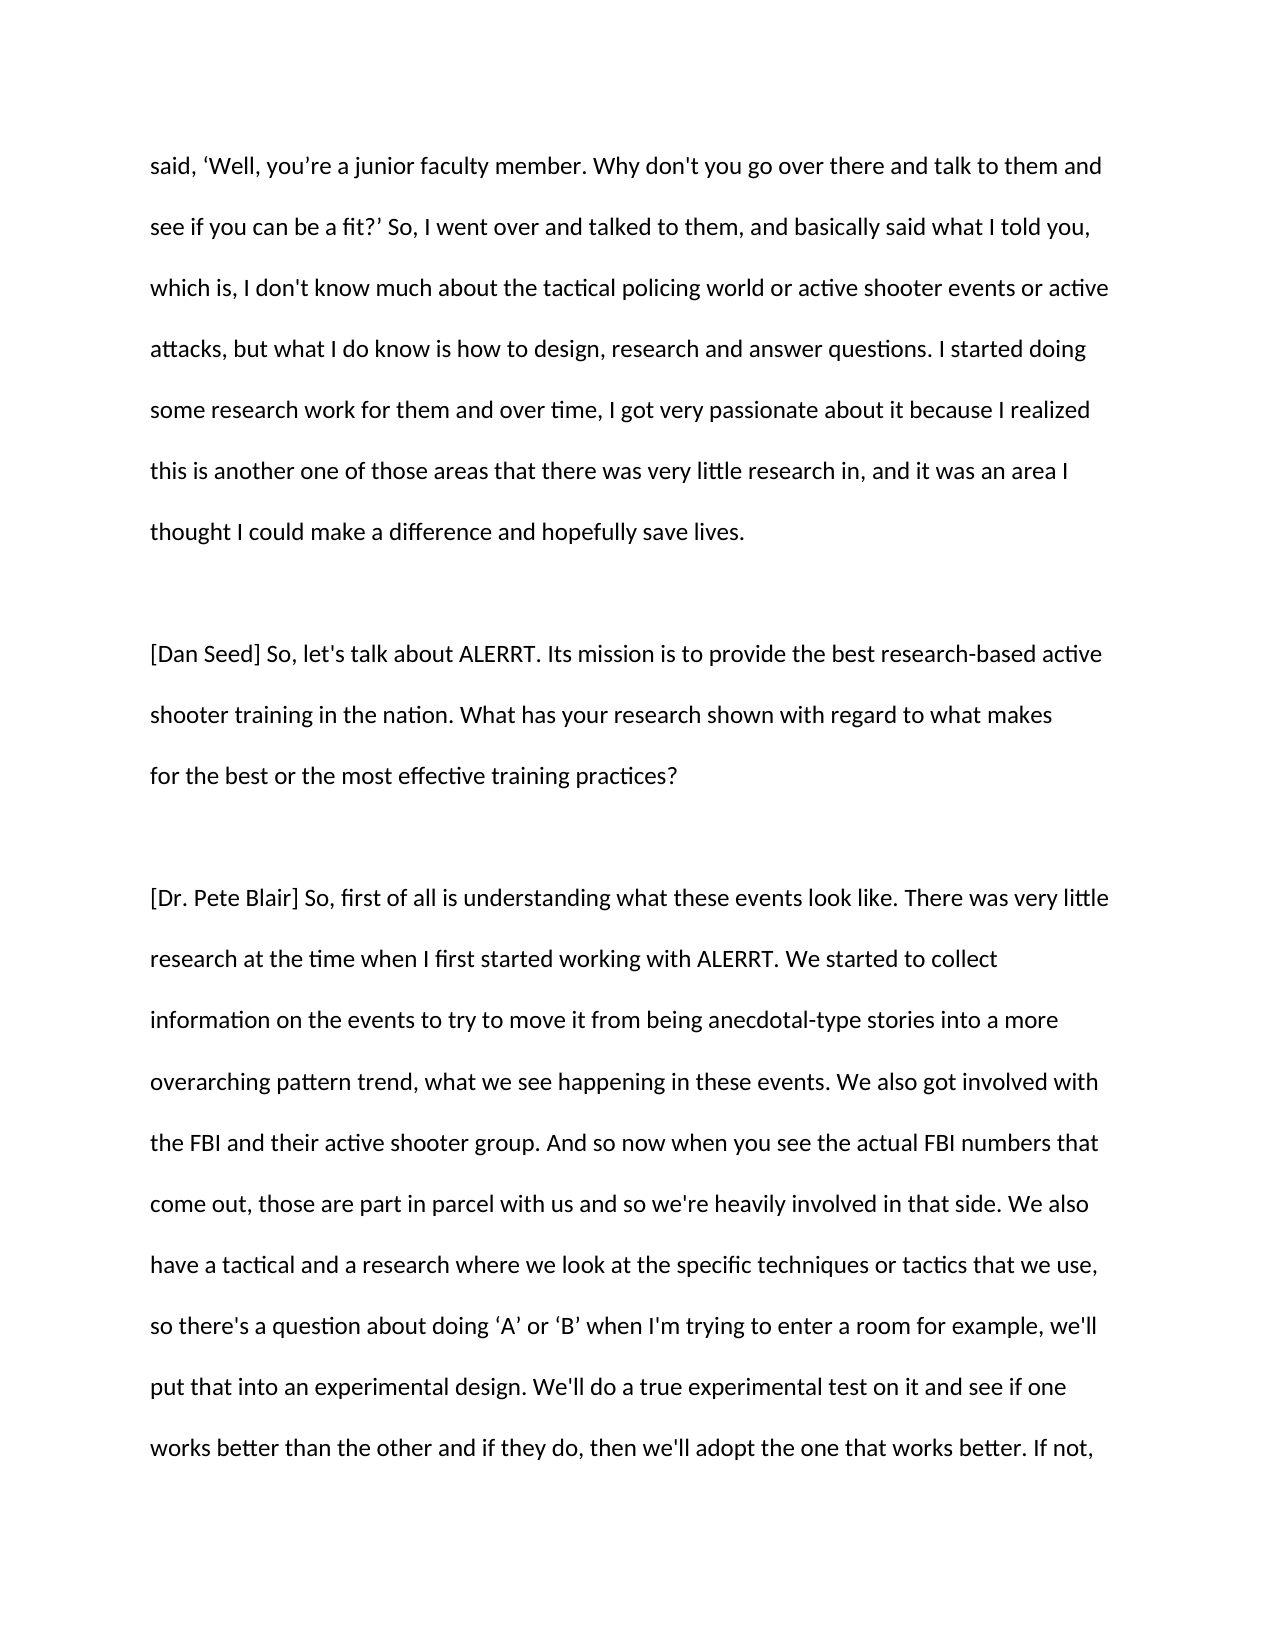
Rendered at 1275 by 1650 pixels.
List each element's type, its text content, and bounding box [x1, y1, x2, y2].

text [Dr. Pete Blair] So, first of all is understanding what these events look like. There was very little research at the time when I first started working with ALERRT. We started to collect [150, 882, 1125, 974]
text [150, 150, 1125, 547]
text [150, 1004, 1125, 1462]
text [Dan Seed] So, let's talk about ALERRT. Its mission is to provide the best research-based active shooter training in the nation. What has your research shown with regard to what makes [150, 638, 1125, 730]
text for the best or the most effective training practices? [150, 760, 1125, 791]
